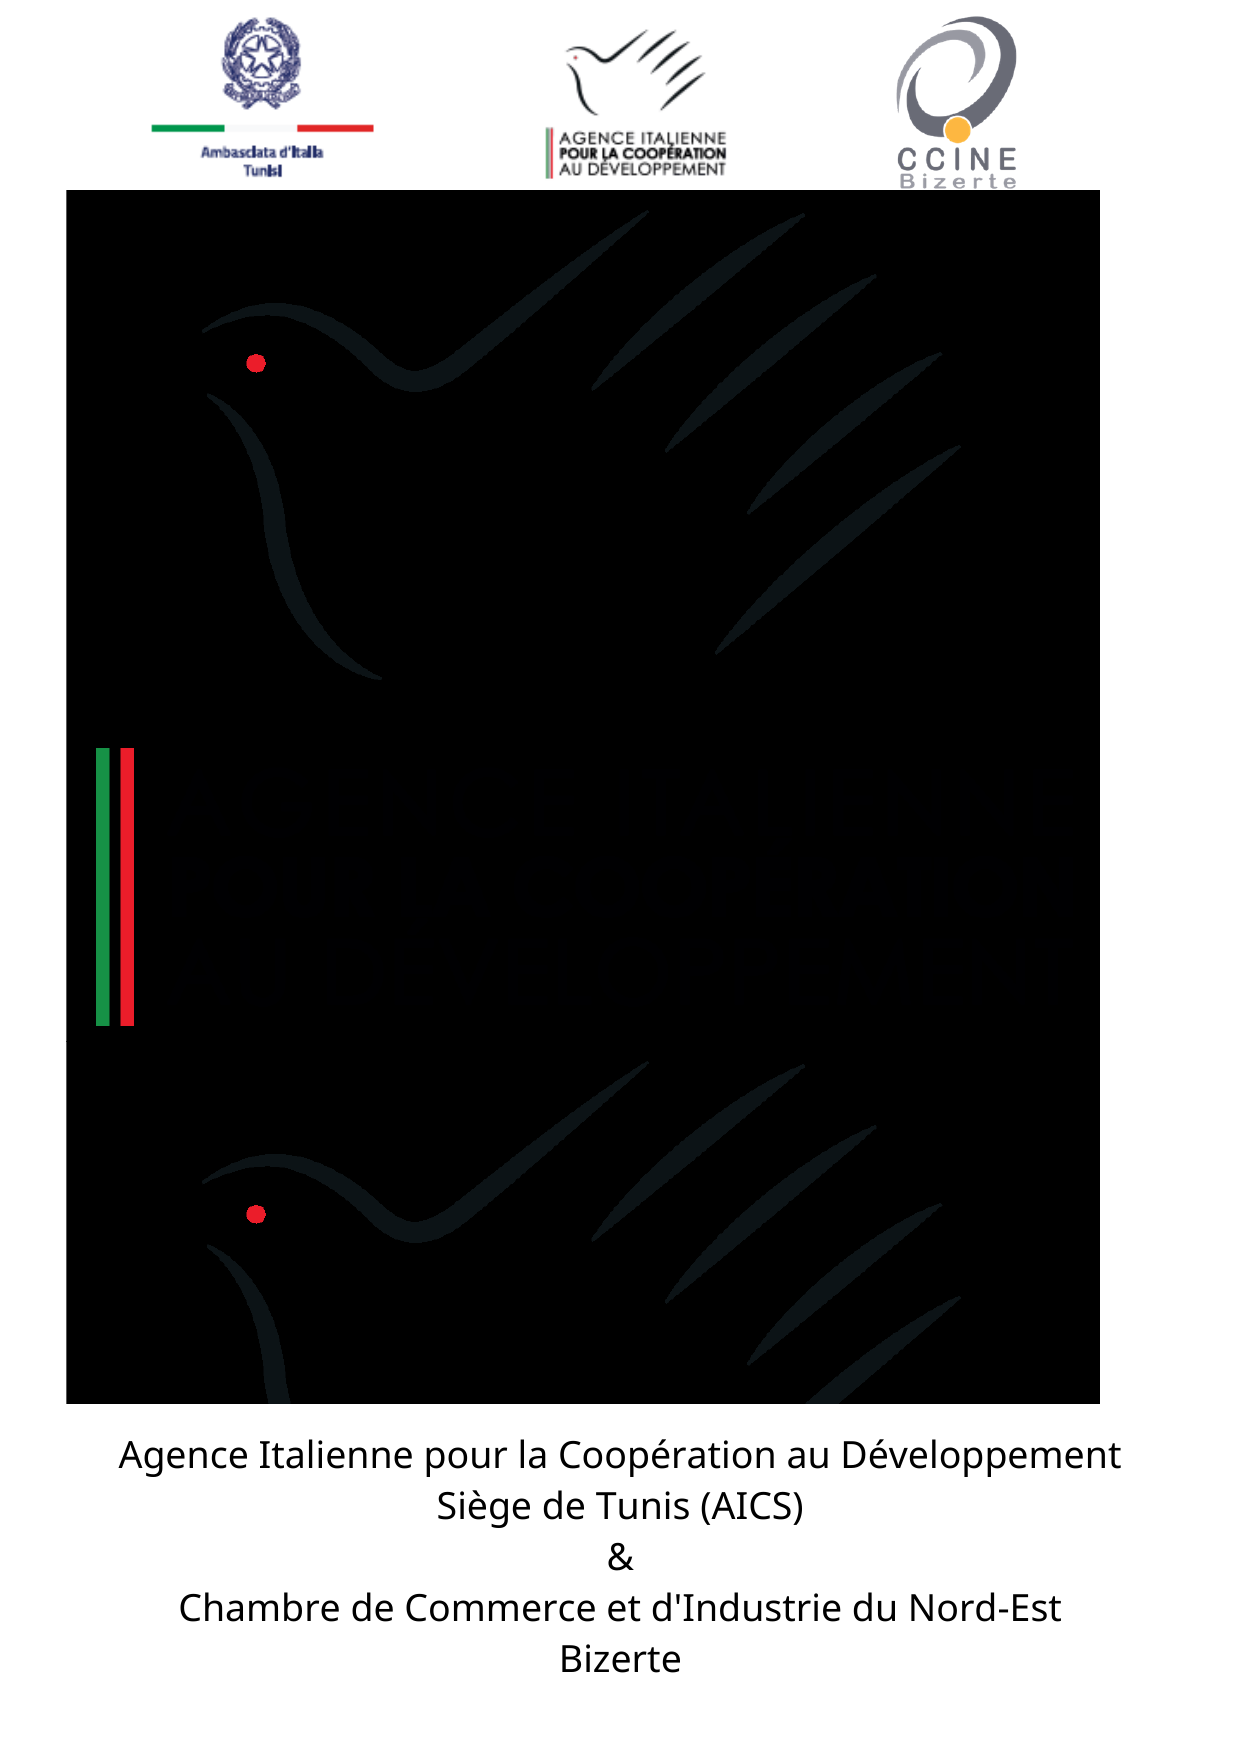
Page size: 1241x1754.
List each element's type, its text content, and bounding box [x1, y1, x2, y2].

picture [141, 0, 386, 190]
text Chambre de Commerce et d'Industrie du Nord-Est Bizerte [118, 1581, 1122, 1683]
text Siège de Tunis (AICS) [118, 1479, 1122, 1530]
picture [888, 15, 1026, 190]
text Agence Italienne pour la Coopération au Développement [118, 1428, 1122, 1479]
picture [524, 7, 744, 190]
text & [118, 1530, 1122, 1581]
